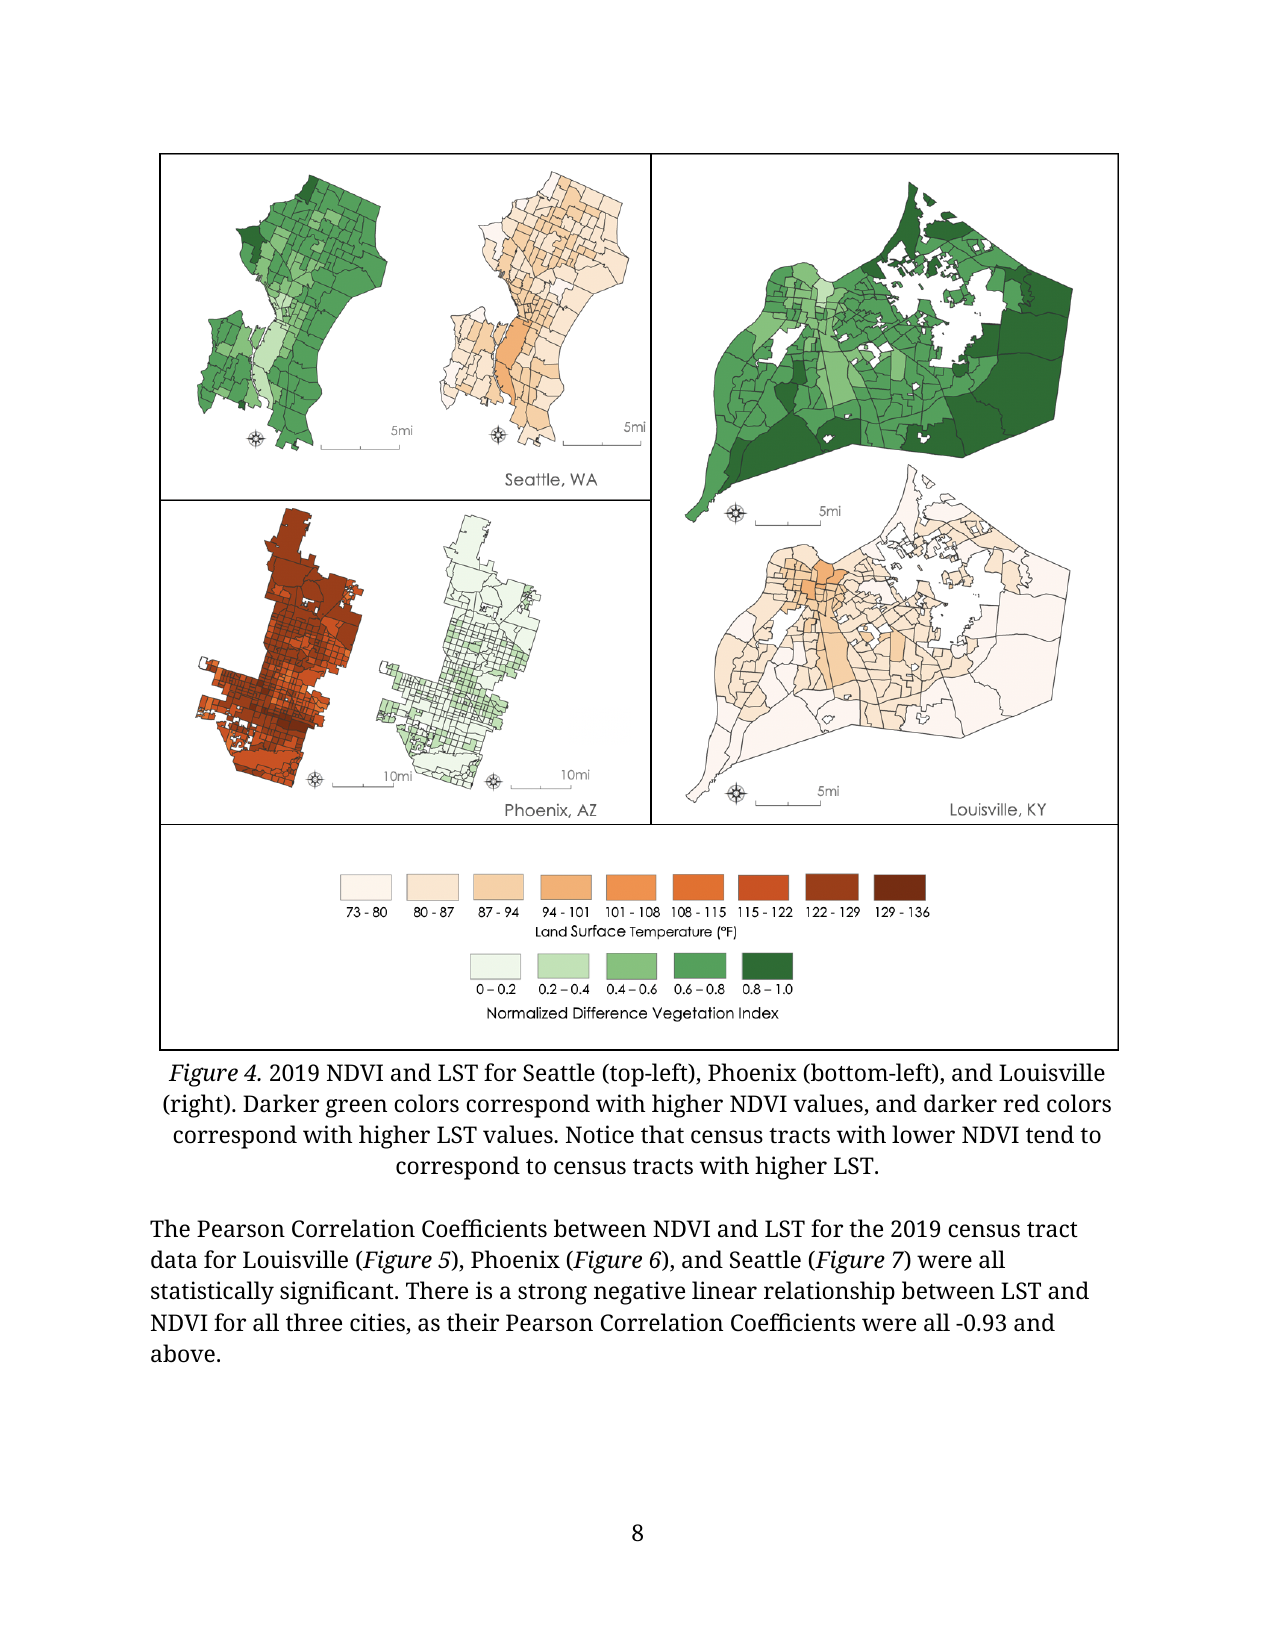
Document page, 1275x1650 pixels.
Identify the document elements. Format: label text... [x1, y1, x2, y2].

text The Pearson Correlation Coefficients between NDVI and LST for the 2019 census tract data for Louisville (Figure 5), Phoenix (Figure 6), and Seattle (Figure 7) were all statistically significant. There is a strong negative linear relationship between LST and NDVI for all three cities, as their Pearson Correlation Coefficients were all -0.93 and above. [150, 1213, 1125, 1369]
text Figure 4. 2019 NDVI and LST for Seattle (top-left), Phoenix (bottom-left), and Louisville (right). Darker green colors correspond with higher NDVI values, and darker red colors correspond with higher LST values. Notice that census tracts with lower NDVI tend to correspond to census tracts with higher LST. [150, 1057, 1125, 1181]
picture [150, 150, 1125, 1057]
